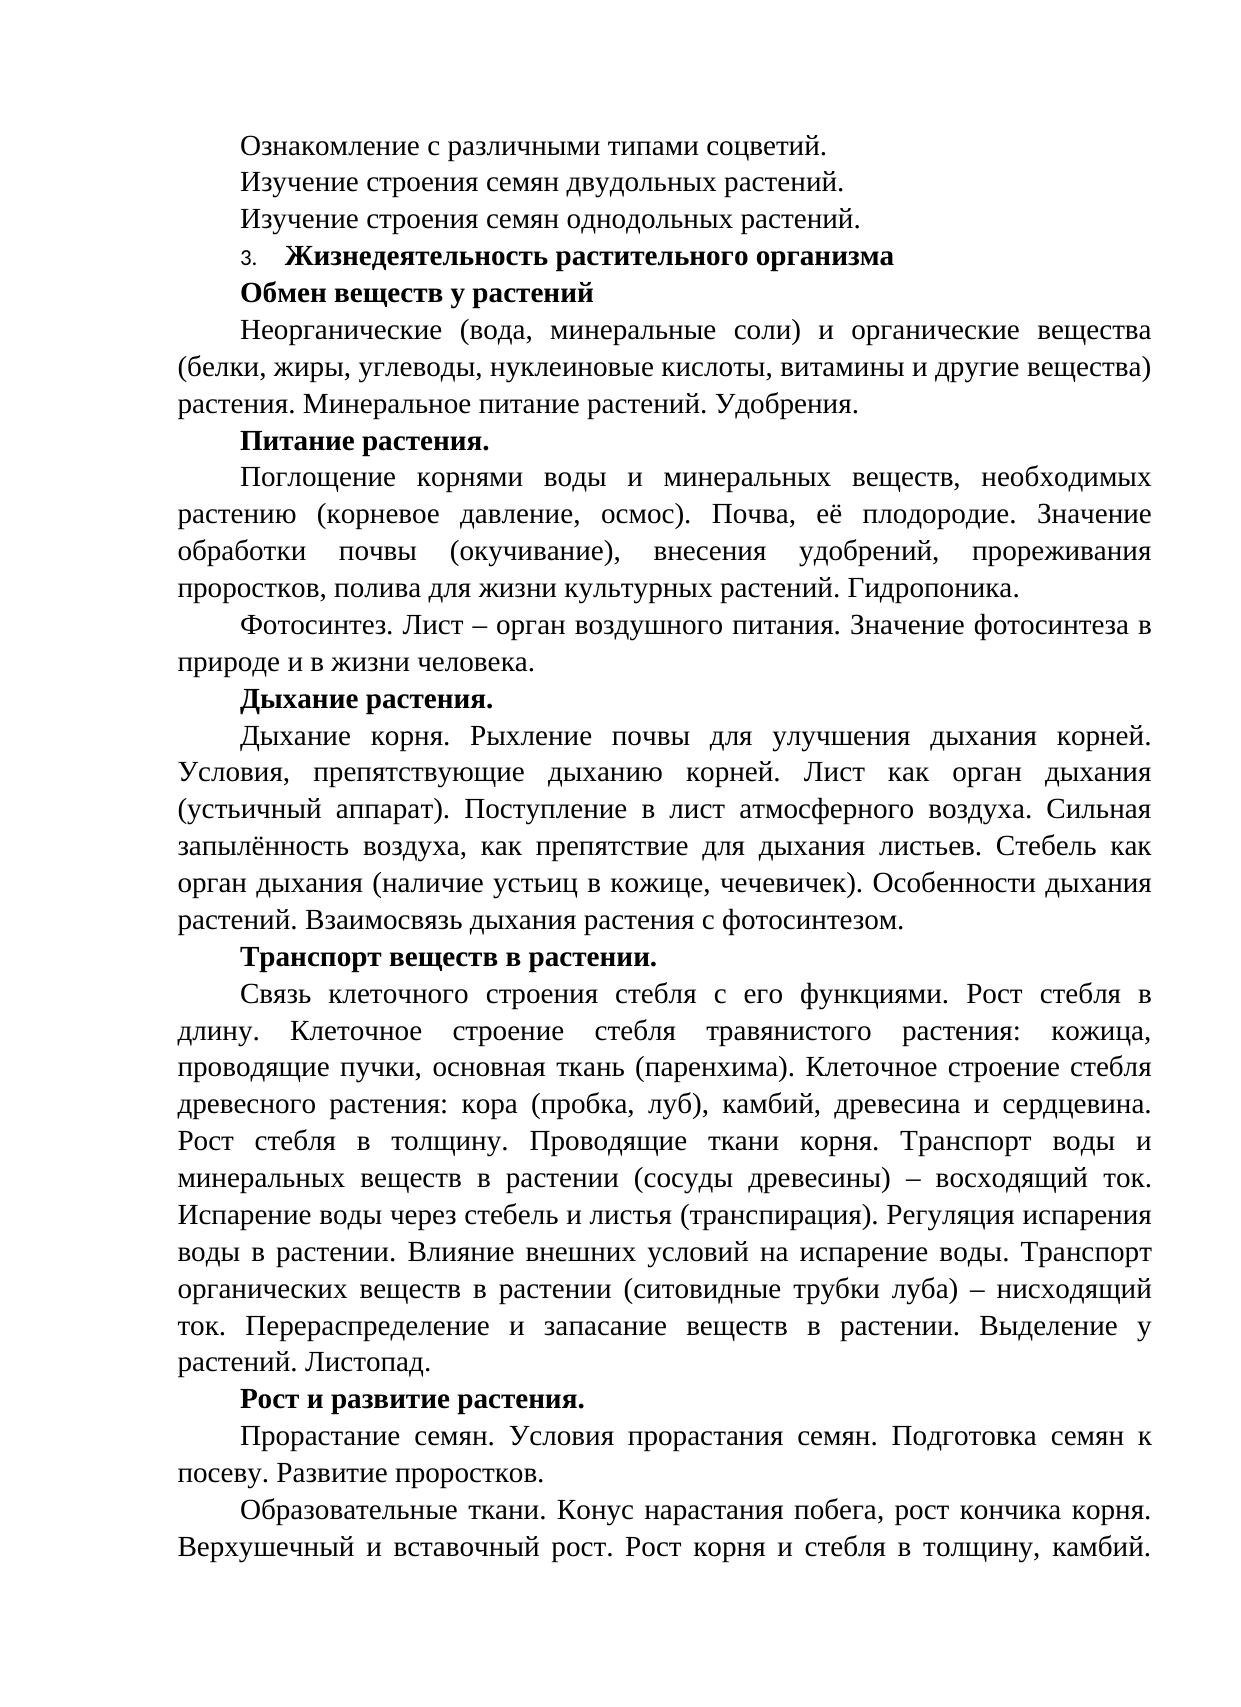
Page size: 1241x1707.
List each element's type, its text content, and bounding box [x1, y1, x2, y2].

text Рост и развитие растения. [177, 1381, 1152, 1415]
text Ознакомление с различными типами соцветий. [177, 128, 1152, 161]
text Дыхание растения. [177, 681, 1152, 714]
text Дыхание корня. Рыхление почвы для улучшения дыхания корней. Условия, препятствующие дыханию корней. Лист как орган дыхания (устьичный аппарат). Поступление в лист атмосферного воздуха. Сильная запылённость воздуха, как препятствие для дыхания листьев. Стебель как орган дыхания (наличие устьиц в кожице, чечевичек). Особенности дыхания растений. Взаимосвязь дыхания растения с фотосинтезом. [177, 718, 1152, 936]
text Поглощение корнями воды и минеральных веществ, необходимых растению (корневое давление, осмос). Почва, её плодородие. Значение обработки почвы (окучивание), внесения удобрений, прореживания проростков, полива для жизни культурных растений. Гидропоника. [177, 459, 1152, 604]
text Фотосинтез. Лист – орган воздушного питания. Значение фотосинтеза в природе и в жизни человека. [177, 607, 1152, 677]
list Жизнедеятельность растительного организма [240, 238, 1152, 272]
text Неорганические (вода, минеральные соли) и органические вещества (белки, жиры, углеводы, нуклеиновые кислоты, витамины и другие вещества) растения. Минеральное питание растений. Удобрения. [177, 312, 1152, 419]
text Прорастание семян. Условия прорастания семян. Подготовка семян к посеву. Развитие проростков. [177, 1418, 1152, 1489]
text Изучение строения семян двудольных растений. [177, 164, 1152, 198]
text Обмен веществ у растений [177, 275, 1152, 309]
text Изучение строения семян однодольных растений. [177, 201, 1152, 235]
text Связь клеточного строения стебля с его функциями. Рост стебля в длину. Клеточное строение стебля травянистого растения: кожица, проводящие пучки, основная ткань (паренхима). Клеточное строение стебля древесного растения: кора (пробка, луб), камбий, древесина и сердцевина. Рост стебля в толщину. Проводящие ткани корня. Транспорт воды и минеральных веществ в растении (сосуды древесины) – восходящий ток. Испарение воды через стебель и листья (транспирация). Регуляция испарения воды в растении. Влияние внешних условий на испарение воды. Транспорт органических веществ в растении (ситовидные трубки луба) – нисходящий ток. Перераспределение и запасание веществ в растении. Выделение у растений. Листопад. [177, 976, 1152, 1378]
text Питание растения. [177, 423, 1152, 456]
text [177, 1492, 1152, 1562]
text Транспорт веществ в растении. [177, 939, 1152, 972]
